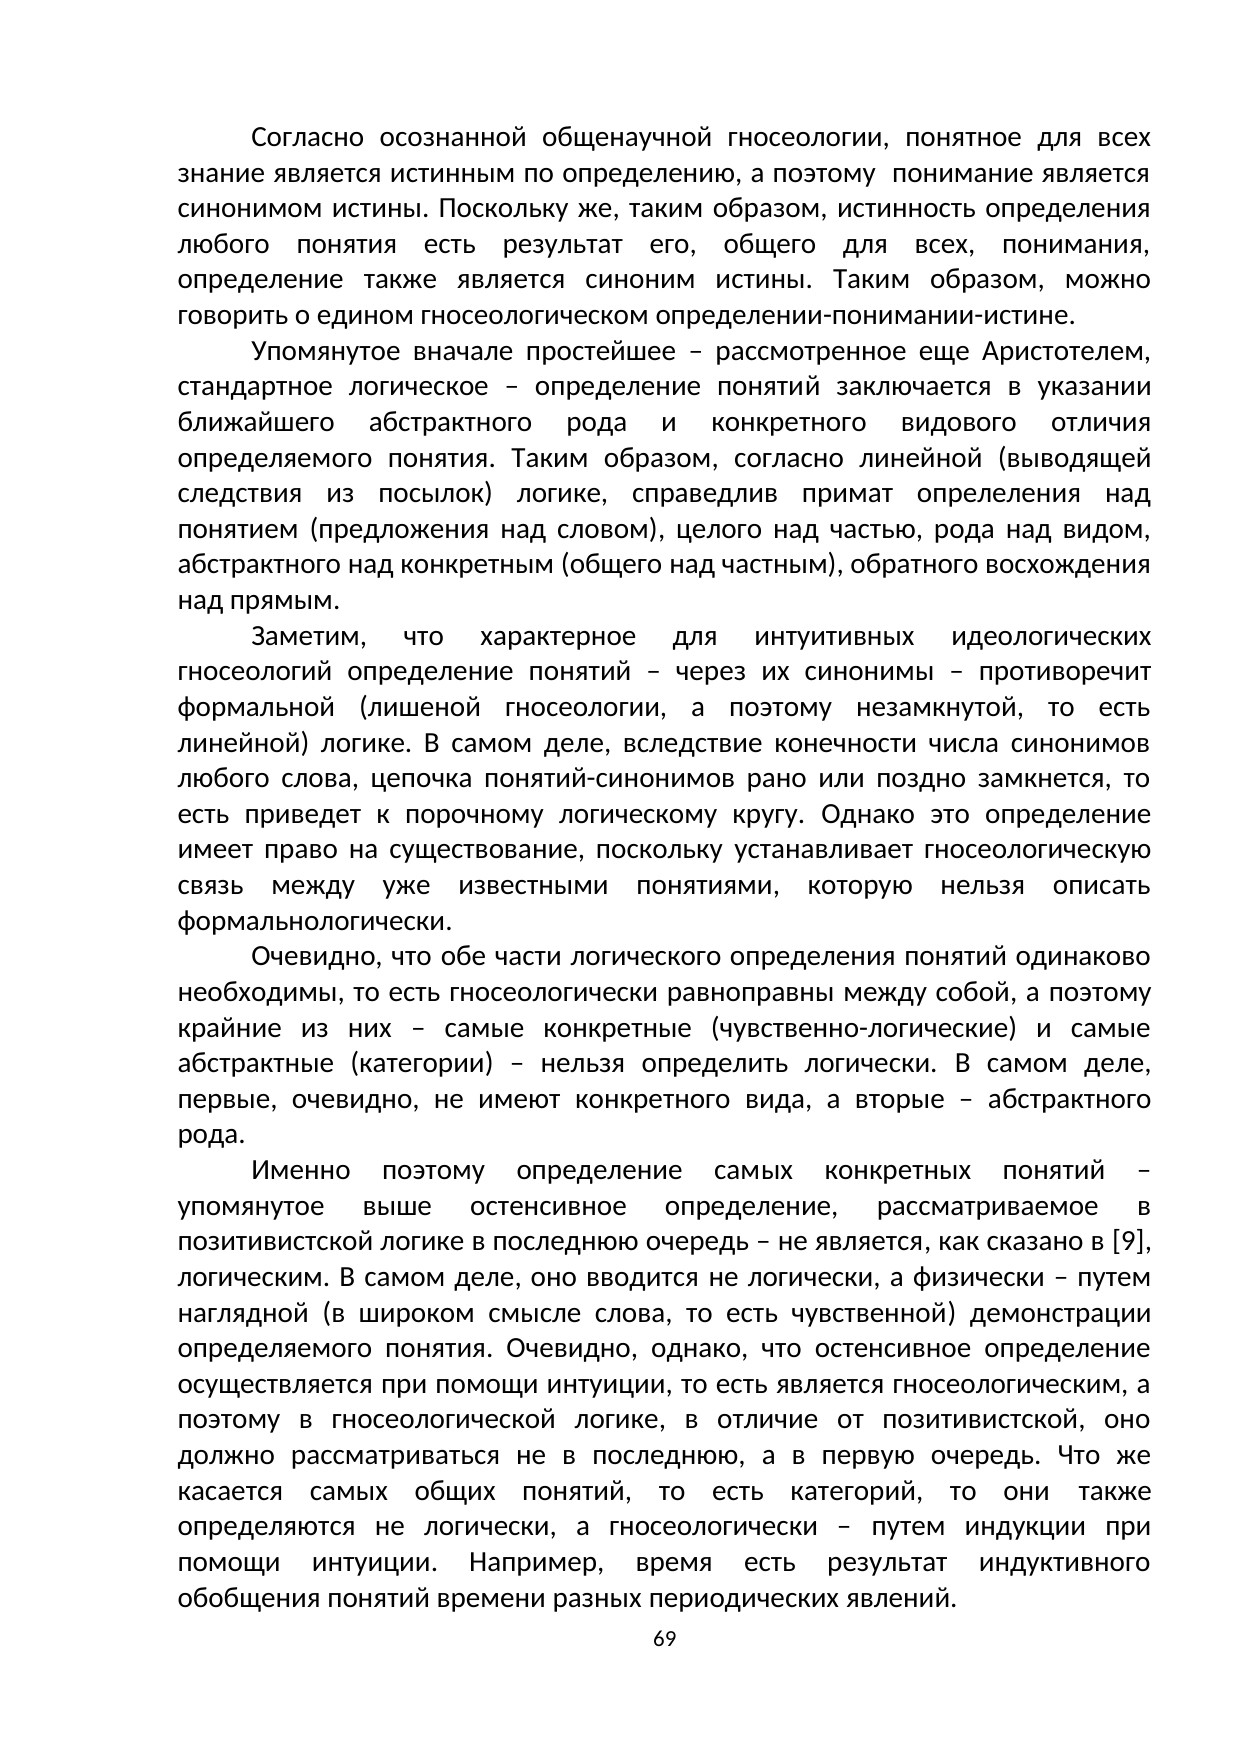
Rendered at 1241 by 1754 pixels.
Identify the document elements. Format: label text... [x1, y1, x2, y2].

text Очевидно, что обе части логического определения понятий одинаково необходимы, то есть гносеологически равноправны между собой, а поэтому крайние из них – самые конкретные (чувственно-логические) и самые абстрактные (категории) – нельзя определить логически. В самом деле, первые, очевидно, не имеют конкретного вида, а вторые – абстрактного рода. [177, 937, 1152, 1151]
text Согласно осознанной общенаучной гносеологии, понятное для всех знание является истинным по определению, а поэтому понимание является синонимом истины. Поскольку же, таким образом, истинность определения любого понятия есть результат его, общего для всех, понимания, определение также является синоним истины. Таким образом, можно говорить о едином гносеологическом определении-понимании-истине. [177, 118, 1152, 332]
text Именно поэтому определение самых конкретных понятий – упомянутое выше остенсивное определение, рассматриваемое в позитивистской логике в последнюю очередь – не является, как сказано в [9], логическим. В самом деле, оно вводится не логически, а физически – путем наглядной (в широком смысле слова, то есть чувственной) демонстрации определяемого понятия. Очевидно, однако, что остенсивное определение осуществляется при помощи интуиции, то есть является гносеологическим, а поэтому в гносеологической логике, в отличие от позитивистской, оно должно рассматриваться не в последнюю, а в первую очередь. Что же касается самых общих понятий, то есть категорий, то они также определяются не логически, а гносеологически – путем индукции при помощи интуиции. Например, время есть результат индуктивного обобщения понятий времени разных периодических явлений. [177, 1151, 1152, 1614]
text Упомянутое вначале простейшее – рассмотренное еще Аристотелем, стандартное логическое – определение понятий заключается в указании ближайшего абстрактного рода и конкретного видового отличия определяемого понятия. Таким образом, согласно линейной (выводящей следствия из посылок) логике, справедлив примат опрелеления над понятием (предложения над словом), целого над частью, рода над видом, абстрактного над конкретным (общего над частным), обратного восхождения над прямым. [177, 332, 1152, 617]
text Заметим, что характерное для интуитивных идеологических гносеологий определение понятий – через их синонимы – противоречит формальной (лишеной гносеологии, а поэтому незамкнутой, то есть линейной) логике. В самом деле, вследствие конечности числа синонимов любого слова, цепочка понятий-синонимов рано или поздно замкнется, то есть приведет к порочному логическому кругу. Однако это определение имеет право на существование, поскольку устанавливает гносеологическую связь между уже известными понятиями, которую нельзя описать формальнологически. [177, 617, 1152, 937]
